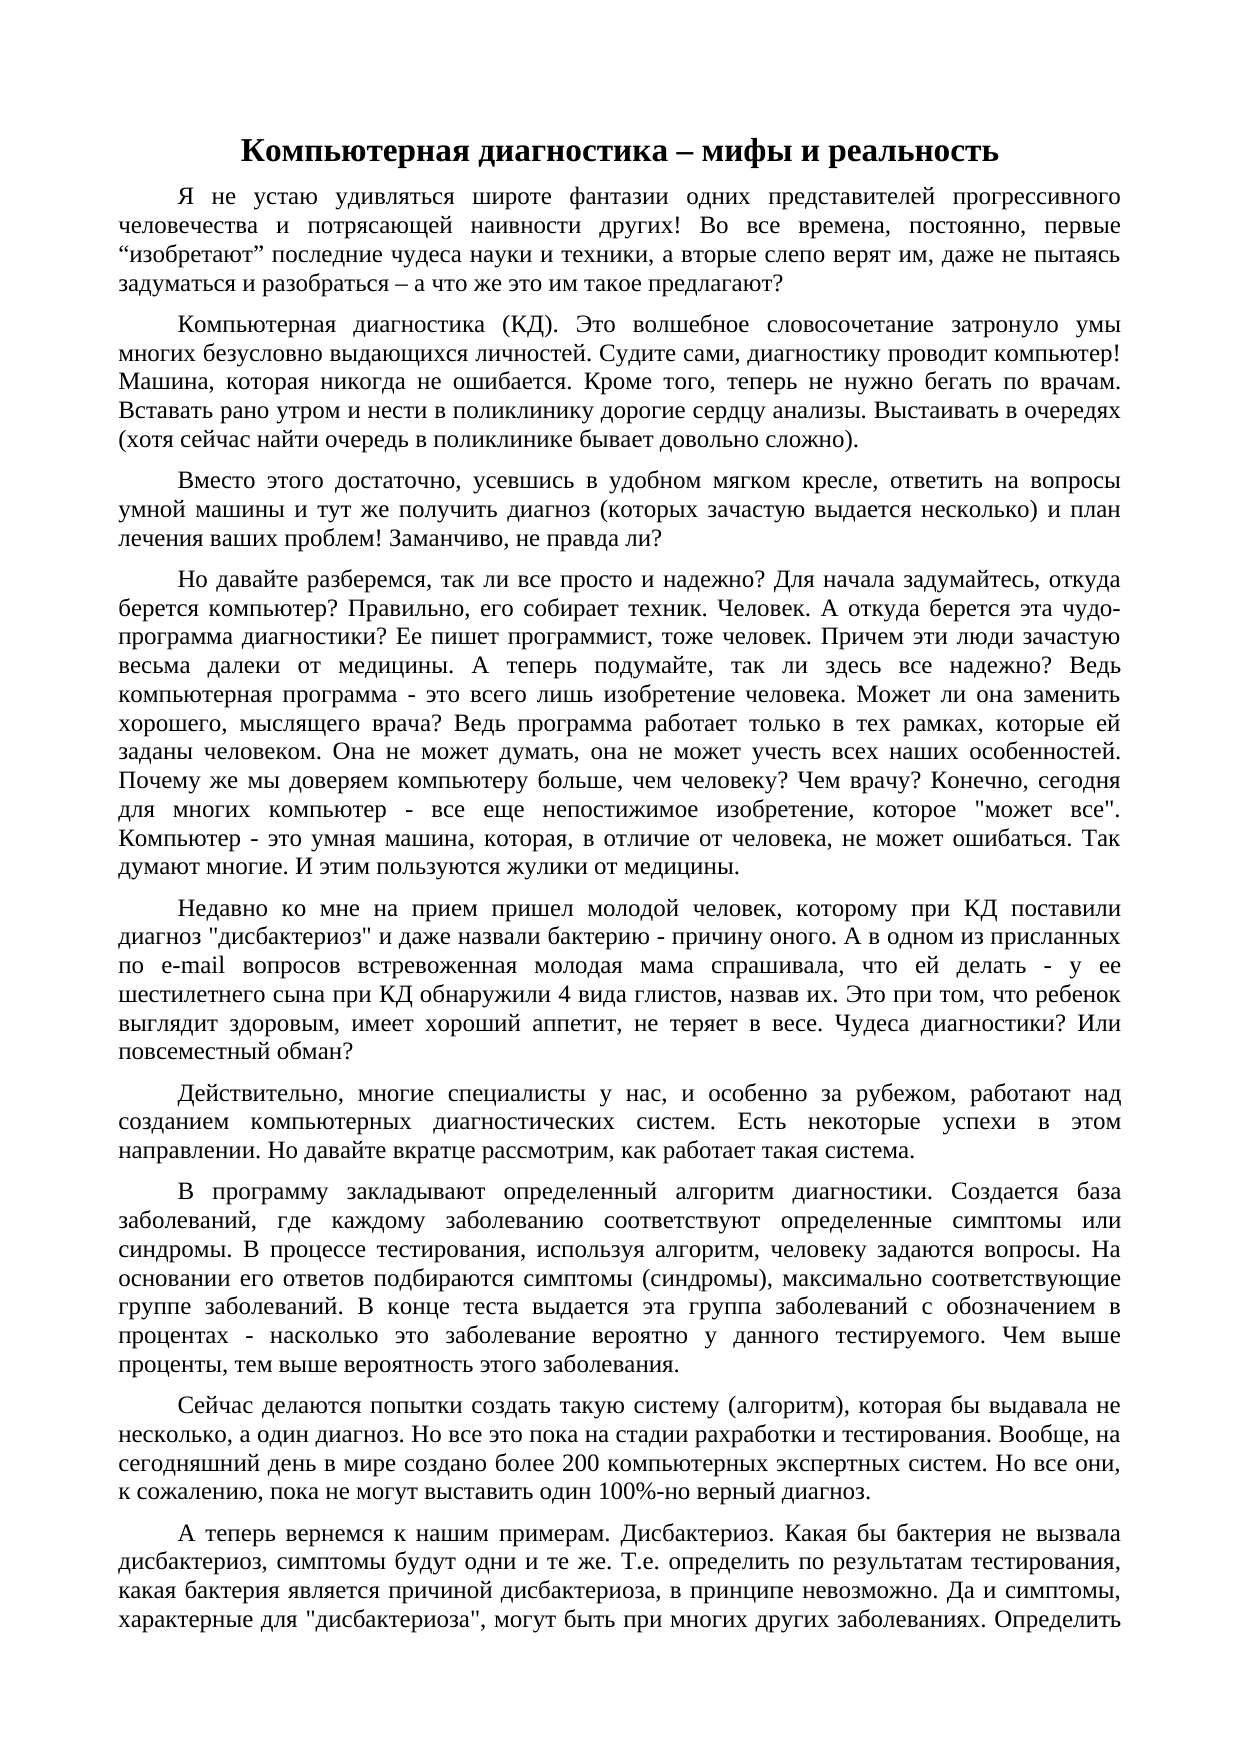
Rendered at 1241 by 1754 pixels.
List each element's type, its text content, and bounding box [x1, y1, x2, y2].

text Компьютерная диагностика – мифы и реальность [118, 131, 1122, 169]
text Вместо этого достаточно, усевшись в удобном мягком кресле, ответить на вопросы умной машины и тут же получить диагноз (которых зачастую выдается несколько) и план лечения ваших проблем! Заманчиво, не правда ли? [118, 465, 1122, 551]
text Компьютерная диагностика (КД). Это волшебное словосочетание затронуло умы многих безусловно выдающихся личностей. Судите сами, диагностику проводит компьютер! Машина, которая никогда не ошибается. Кроме того, теперь не нужно бегать по врачам. Вставать рано утром и нести в поликлинику дорогие сердцу анализы. Выстаивать в очередях (хотя сейчас найти очередь в поликлинике бывает довольно сложно). [118, 309, 1122, 453]
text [118, 1518, 1122, 1633]
text В программу закладывают определенный алгоритм диагностики. Создается база заболеваний, где каждому заболеванию соответствуют определенные симптомы или синдромы. В процессе тестирования, используя алгоритм, человеку задаются вопросы. На основании его ответов подбираются симптомы (синдромы), максимально соответствующие группе заболеваний. В конце теста выдается эта группа заболеваний с обозначением в процентах - насколько это заболевание вероятно у данного тестируемого. Чем выше проценты, тем выше вероятность этого заболевания. [118, 1176, 1122, 1378]
text Сейчас делаются попытки создать такую систему (алгоритм), которая бы выдавала не несколько, а один диагноз. Но все это пока на стадии рахработки и тестирования. Вообще, на сегодняшний день в мире создано более 200 компьютерных экспертных систем. Но все они, к сожалению, пока не могут выставить один 100%-но верный диагноз. [118, 1390, 1122, 1505]
text Недавно ко мне на прием пришел молодой человек, которому при КД поставили диагноз "дисбактериоз" и даже назвали бактерию - причину оного. А в одном из присланных по e-mail вопросов встревоженная молодая мама спрашивала, что ей делать - у ее шестилетнего сына при КД обнаружили 4 вида глистов, назвав их. Это при том, что ребенок выглядит здоровым, имеет хороший аппетит, не теряет в весе. Чудеса диагностики? Или повсеместный обман? [118, 893, 1122, 1065]
text Действительно, многие специалисты у нас, и особенно за рубежом, работают над созданием компьютерных диагностических систем. Есть некоторые успехи в этом направлении. Но давайте вкратце рассмотрим, как работает такая система. [118, 1078, 1122, 1164]
text Но давайте разберемся, так ли все просто и надежно? Для начала задумайтесь, откуда берется компьютер? Правильно, его собирает техник. Человек. А откуда берется эта чудо-программа диагностики? Ее пишет программист, тоже человек. Причем эти люди зачастую весьма далеки от медицины. А теперь подумайте, так ли здесь все надежно? Ведь компьютерная программа - это всего лишь изобретение человека. Может ли она заменить хорошего, мыслящего врача? Ведь программа работает только в тех рамках, которые ей заданы человеком. Она не может думать, она не может учесть всех наших особенностей. Почему же мы доверяем компьютеру больше, чем человеку? Чем врачу? Конечно, сегодня для многих компьютер - все еще непостижимое изобретение, которое "может все". Компьютер - это умная машина, которая, в отличие от человека, не может ошибаться. Так думают многие. И этим пользуются жулики от медицины. [118, 564, 1122, 880]
text Я не устаю удивляться широте фантазии одних представителей прогрессивного человечества и потрясающей наивности других! Во все времена, постоянно, первые “изобретают” последние чудеса науки и техники, а вторые слепо верят им, даже не пытаясь задуматься и разобраться – а что же это им такое предлагают? [118, 181, 1122, 296]
